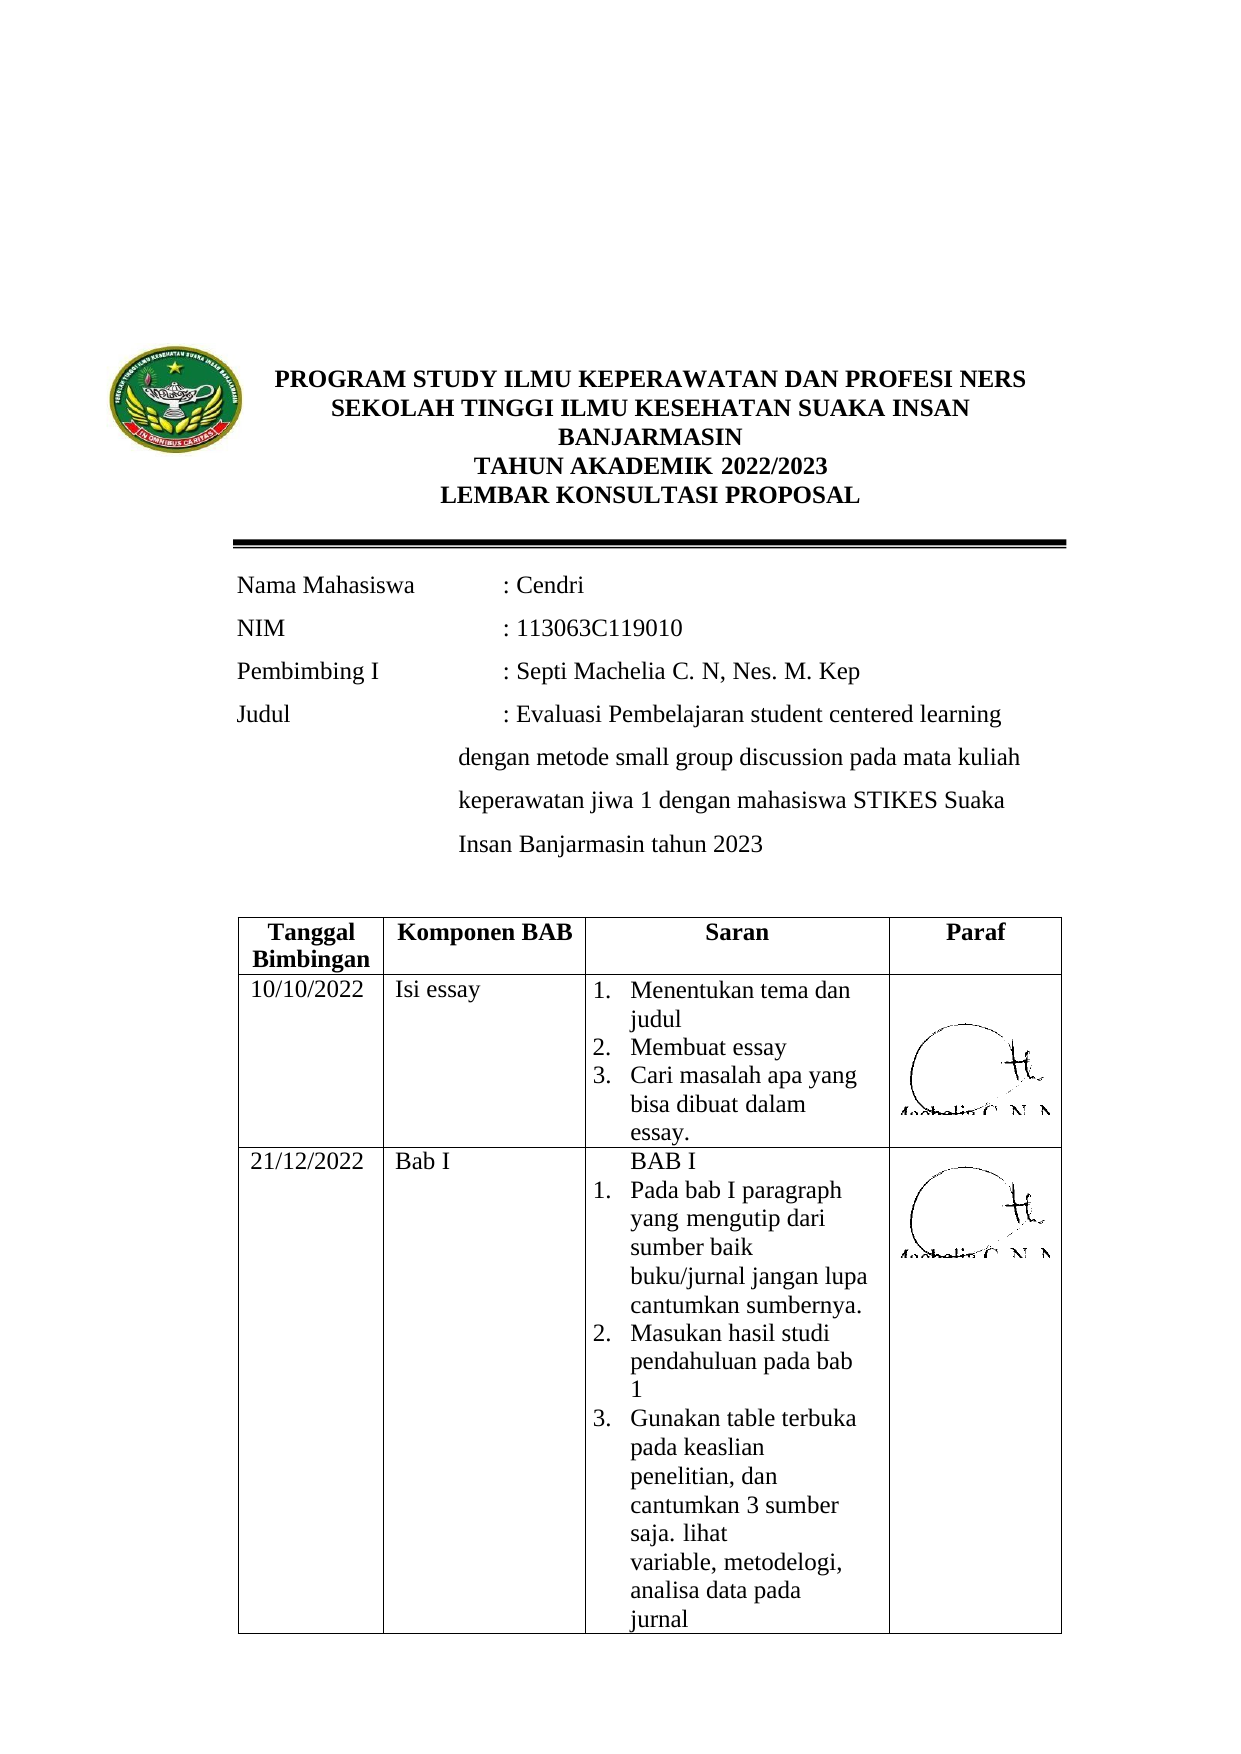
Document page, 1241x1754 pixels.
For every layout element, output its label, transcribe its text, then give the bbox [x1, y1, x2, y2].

table_header Tanggal Bimbingan [239, 918, 383, 974]
table_cell 10/10/2022 [239, 975, 383, 1147]
text PROGRAM STUDY ILMU KEPERAWATAN DAN PROFESI NERS SEKOLAH TINGGI ILMU KESEHATAN SUAKA INSAN BANJARMASIN [244, 364, 1056, 451]
table_cell Menentukan tema dan judul Membuat essay Cari masalah apa yang bisa dibuat dalam essay. [586, 975, 889, 1147]
table_header Saran [586, 918, 889, 974]
subtitle TAHUN AKADEMIK 2022/2023 LEMBAR KONSULTASI PROPOSAL [440, 451, 860, 509]
picture [900, 1166, 1050, 1258]
table_cell [890, 1148, 1061, 1633]
table_header Paraf [890, 918, 1061, 974]
table_cell [890, 975, 1061, 1147]
text Pembimbing I : Septi Machelia C. N, Nes. M. Kep [237, 656, 1240, 685]
table_cell Bab I [384, 1148, 585, 1633]
picture [106, 343, 244, 457]
picture [900, 1023, 1050, 1115]
table_cell Isi essay [384, 975, 585, 1147]
table_cell BAB I Pada bab I paragraph yang mengutip dari sumber baik buku/jurnal jangan lupa cantumkan sumbernya. Masukan hasil studi pendahuluan pada bab 1 Gunakan table terbuka pada keaslian penelitian, dan cantumkan 3 sumber saja. lihat variable, metodelogi, analisa data pada jurnal [586, 1148, 889, 1633]
table_cell 21/12/2022 [239, 1148, 383, 1633]
table_header Komponen BAB [384, 918, 585, 974]
text Judul : Evaluasi Pembelajaran student centered learning dengan metode small group discussion pada mata kuliah keperawatan jiwa 1 dengan mahasiswa STIKES Suaka Insan Banjarmasin tahun 2023 [236, 699, 1033, 857]
text Nama Mahasiswa : Cendri [237, 570, 1240, 598]
text NIM : 113063C119010 [237, 613, 1240, 642]
